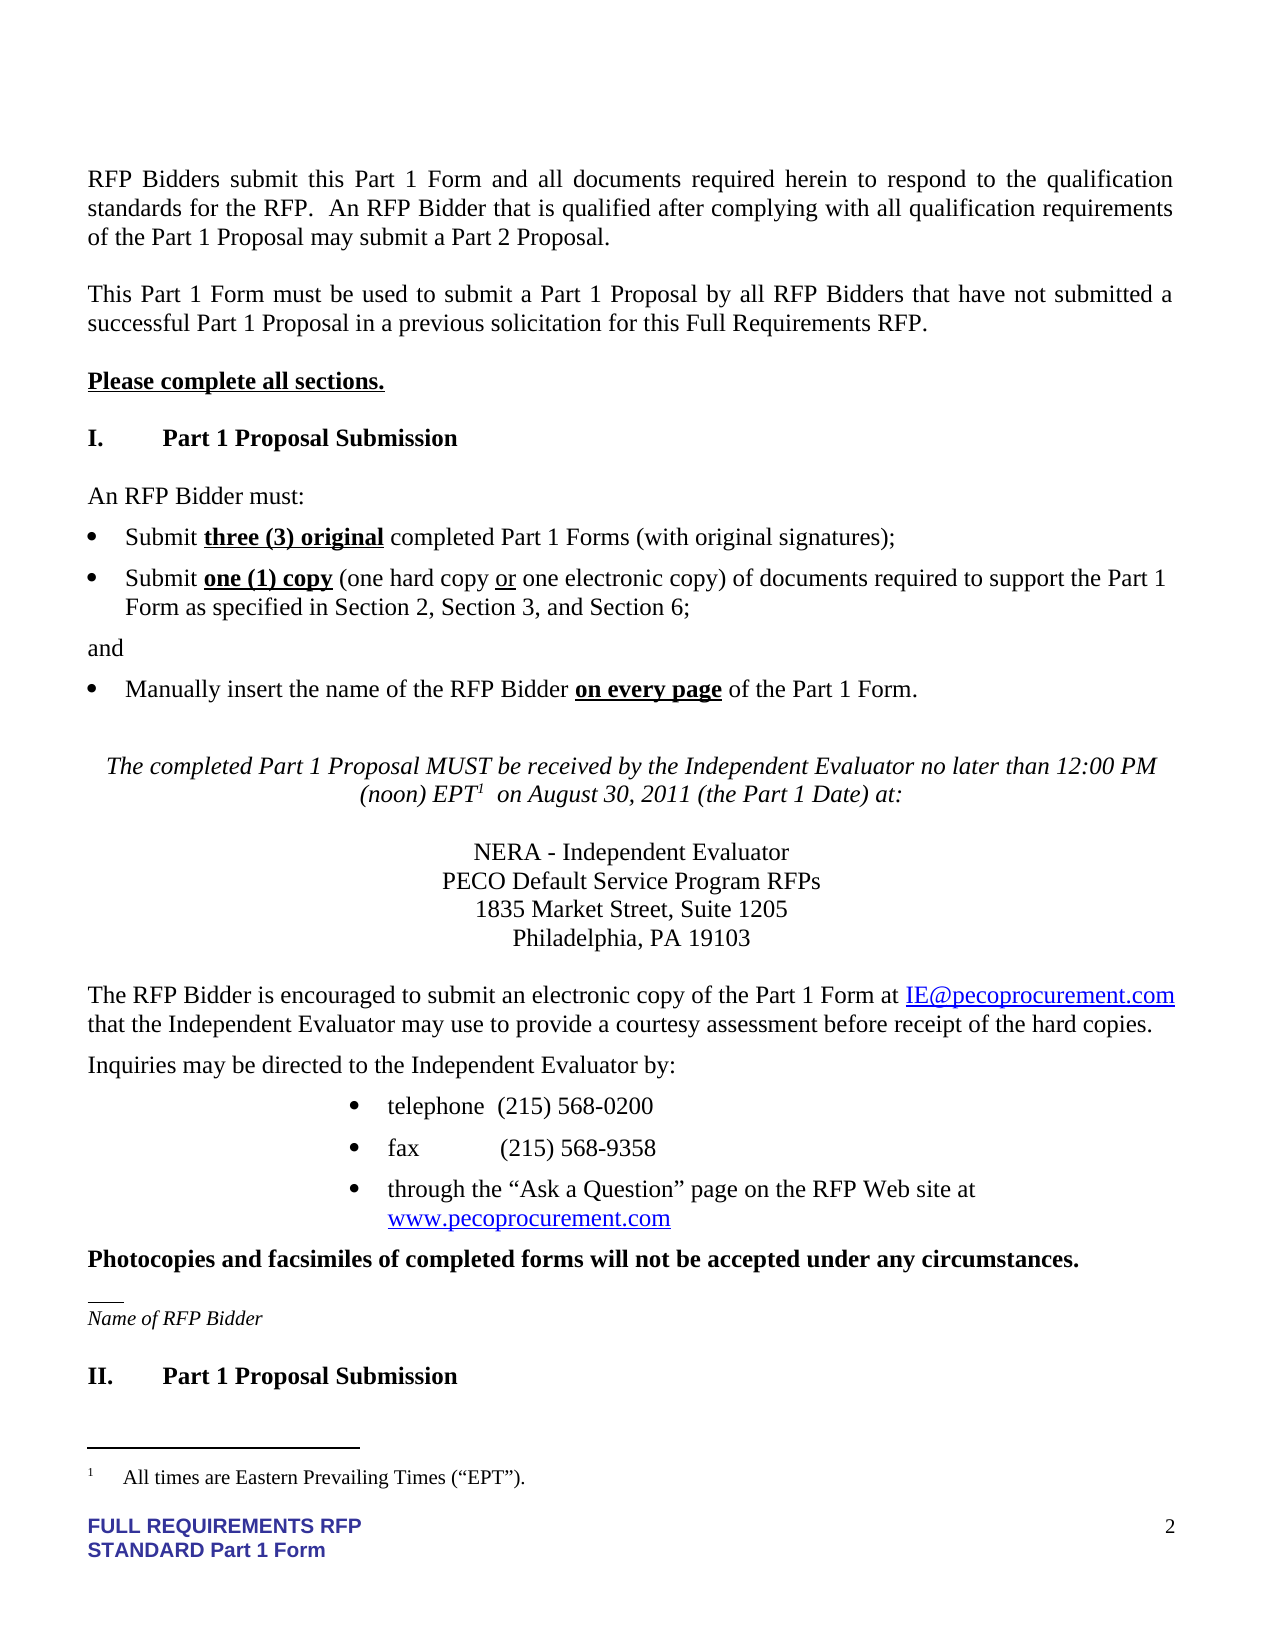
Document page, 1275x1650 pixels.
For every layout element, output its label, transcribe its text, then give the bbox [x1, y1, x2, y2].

text Please complete all sections. [87, 366, 1175, 394]
text RFP Bidders submit this Part 1 Form and all documents required herein to respond to the qualification standards for the RFP. An RFP Bidder that is qualified after complying with all qualification requirements of the Part 1 Proposal may submit a Part 2 Proposal. [87, 164, 1175, 251]
text The RFP Bidder is encouraged to submit an electronic copy of the Part 1 Form at IE@pecoprocurement.com that the Independent Evaluator may use to provide a courtesy assessment before receipt of the hard copies. [87, 980, 1175, 1038]
list through the “Ask a Question” page on the RFP Web site at www.pecoprocurement.com [350, 1174, 1175, 1231]
text PECO Default Service Program RFPs [87, 866, 1175, 894]
list Part 1 Proposal Submission [87, 1361, 1175, 1390]
list Part 1 Proposal Submission [87, 423, 1175, 452]
text Inquiries may be directed to the Independent Evaluator by: [87, 1050, 1175, 1079]
list and [87, 633, 1175, 662]
text An RFP Bidder must: [87, 481, 1175, 509]
text Name of RFP Bidder [87, 1306, 1175, 1330]
text This Part 1 Form must be used to submit a Part 1 Proposal by all RFP Bidders that have not submitted a successful Part 1 Proposal in a previous solicitation for this Full Requirements RFP. [87, 279, 1175, 337]
list Submit three (3) original completed Part 1 Forms (with original signatures); [87, 522, 1175, 551]
text Photocopies and facsimiles of completed forms will not be accepted under any circumstances. [87, 1244, 1175, 1273]
list telephone (215) 568-0200 [350, 1091, 1175, 1120]
text NERA - Independent Evaluator [87, 837, 1175, 866]
text The completed Part 1 Proposal MUST be received by the Independent Evaluator no later than 12:00 PM (noon) EPT on August 30, 2011 (the Part 1 Date) at: [87, 751, 1175, 808]
list Manually insert the name of the RFP Bidder on every page of the Part 1 Form. [87, 674, 1175, 703]
list fax (215) 568-9358 [350, 1133, 1175, 1161]
